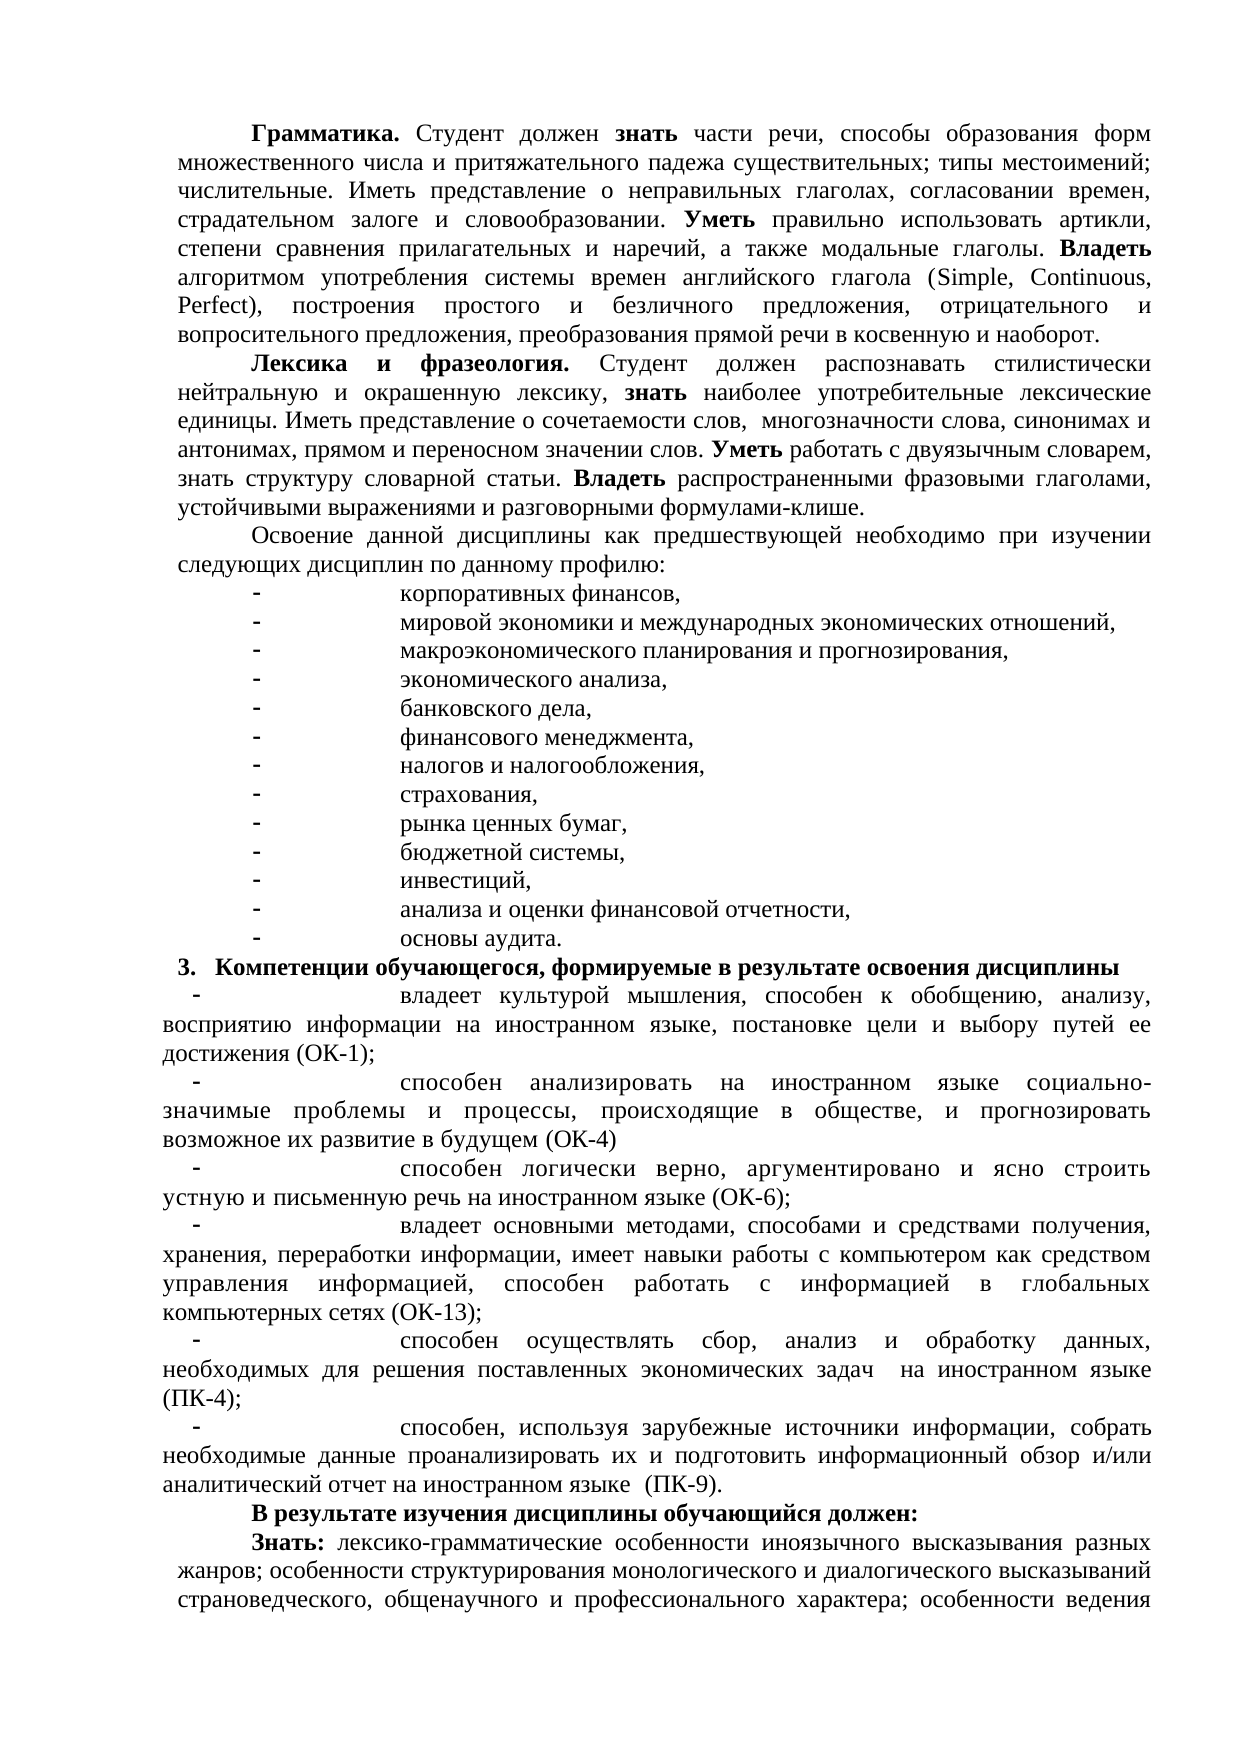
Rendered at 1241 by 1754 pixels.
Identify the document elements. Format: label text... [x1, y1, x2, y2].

list инвестиций, [177, 866, 1152, 894]
list налогов и налогообложения, [177, 751, 1152, 779]
list способен логически верно, аргументировано и ясно строить устную и письменную речь на иностранном языке (ОК-6); [162, 1153, 1152, 1211]
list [177, 1527, 1152, 1613]
list финансового менеджмента, [177, 722, 1152, 751]
text Грамматика. Студент должен знать части речи, способы образования форм множественного числа и притяжательного падежа существительных; типы местоимений; числительные. Иметь представление о неправильных глаголах, согласовании времен, страдательном залоге и словообразовании. Уметь правильно использовать артикли, степени сравнения прилагательных и наречий, а также модальные глаголы. Владеть алгоритмом употребления системы времен английского глагола (Simple, Continuous, Perfect), построения простого и безличного предложения, отрицательного и вопросительного предложения, преобразования прямой речи в косвенную и наоборот. [177, 118, 1152, 348]
text Лексика и фразеология. Студент должен распознавать стилистически нейтральную и окрашенную лексику, знать наиболее употребительные лексические единицы. Иметь представление о сочетаемости слов, многозначности слова, синонимах и антонимах, прямом и переносном значении слов. Уметь работать с двуязычным словарем, знать структуру словарной статьи. Владеть распространенными фразовыми глаголами, устойчивыми выражениями и разговорными формулами-клише. [177, 348, 1152, 521]
list экономического анализа, [177, 664, 1152, 693]
list Компетенции обучающегося, формируемые в результате освоения дисциплины [177, 952, 1152, 981]
list основы аудита. [177, 923, 1152, 952]
list анализа и оценки финансовой отчетности, [177, 894, 1152, 923]
list владеет основными методами, способами и средствами получения, хранения, переработки информации, имеет навыки работы с компьютером как средством управления информацией, способен работать с информацией в глобальных компьютерных сетях (ОК-13); [162, 1211, 1152, 1326]
list страхования, [177, 779, 1152, 808]
list макроэкономического планирования и прогнозирования, [177, 636, 1152, 664]
list мировой экономики и международных экономических отношений, [177, 607, 1152, 636]
list бюджетной системы, [177, 837, 1152, 866]
list банковского дела, [177, 693, 1152, 722]
list способен, используя зарубежные источники информации, собрать необходимые данные проанализировать их и подготовить информационный обзор и/или аналитический отчет на иностранном языке (ПК-9). [162, 1412, 1152, 1498]
list корпоративных финансов, [177, 578, 1152, 607]
list владеет культурой мышления, способен к обобщению, анализу, восприятию информации на иностранном языке, постановке цели и выбору путей ее достижения (ОК-1); [162, 981, 1152, 1067]
list рынка ценных бумаг, [177, 808, 1152, 837]
text Освоение данной дисциплины как предшествующей необходимо при изучении следующих дисциплин по данному профилю: [177, 521, 1152, 578]
list способен анализировать на иностранном языке социально-значимые проблемы и процессы, происходящие в обществе, и прогнозировать возможное их развитие в будущем (ОК-4) [162, 1067, 1152, 1153]
list способен осуществлять сбор, анализ и обработку данных, необходимых для решения поставленных экономических задач на иностранном языке (ПК-4); [162, 1326, 1152, 1412]
list В результате изучения дисциплины обучающийся должен: [177, 1498, 1152, 1527]
